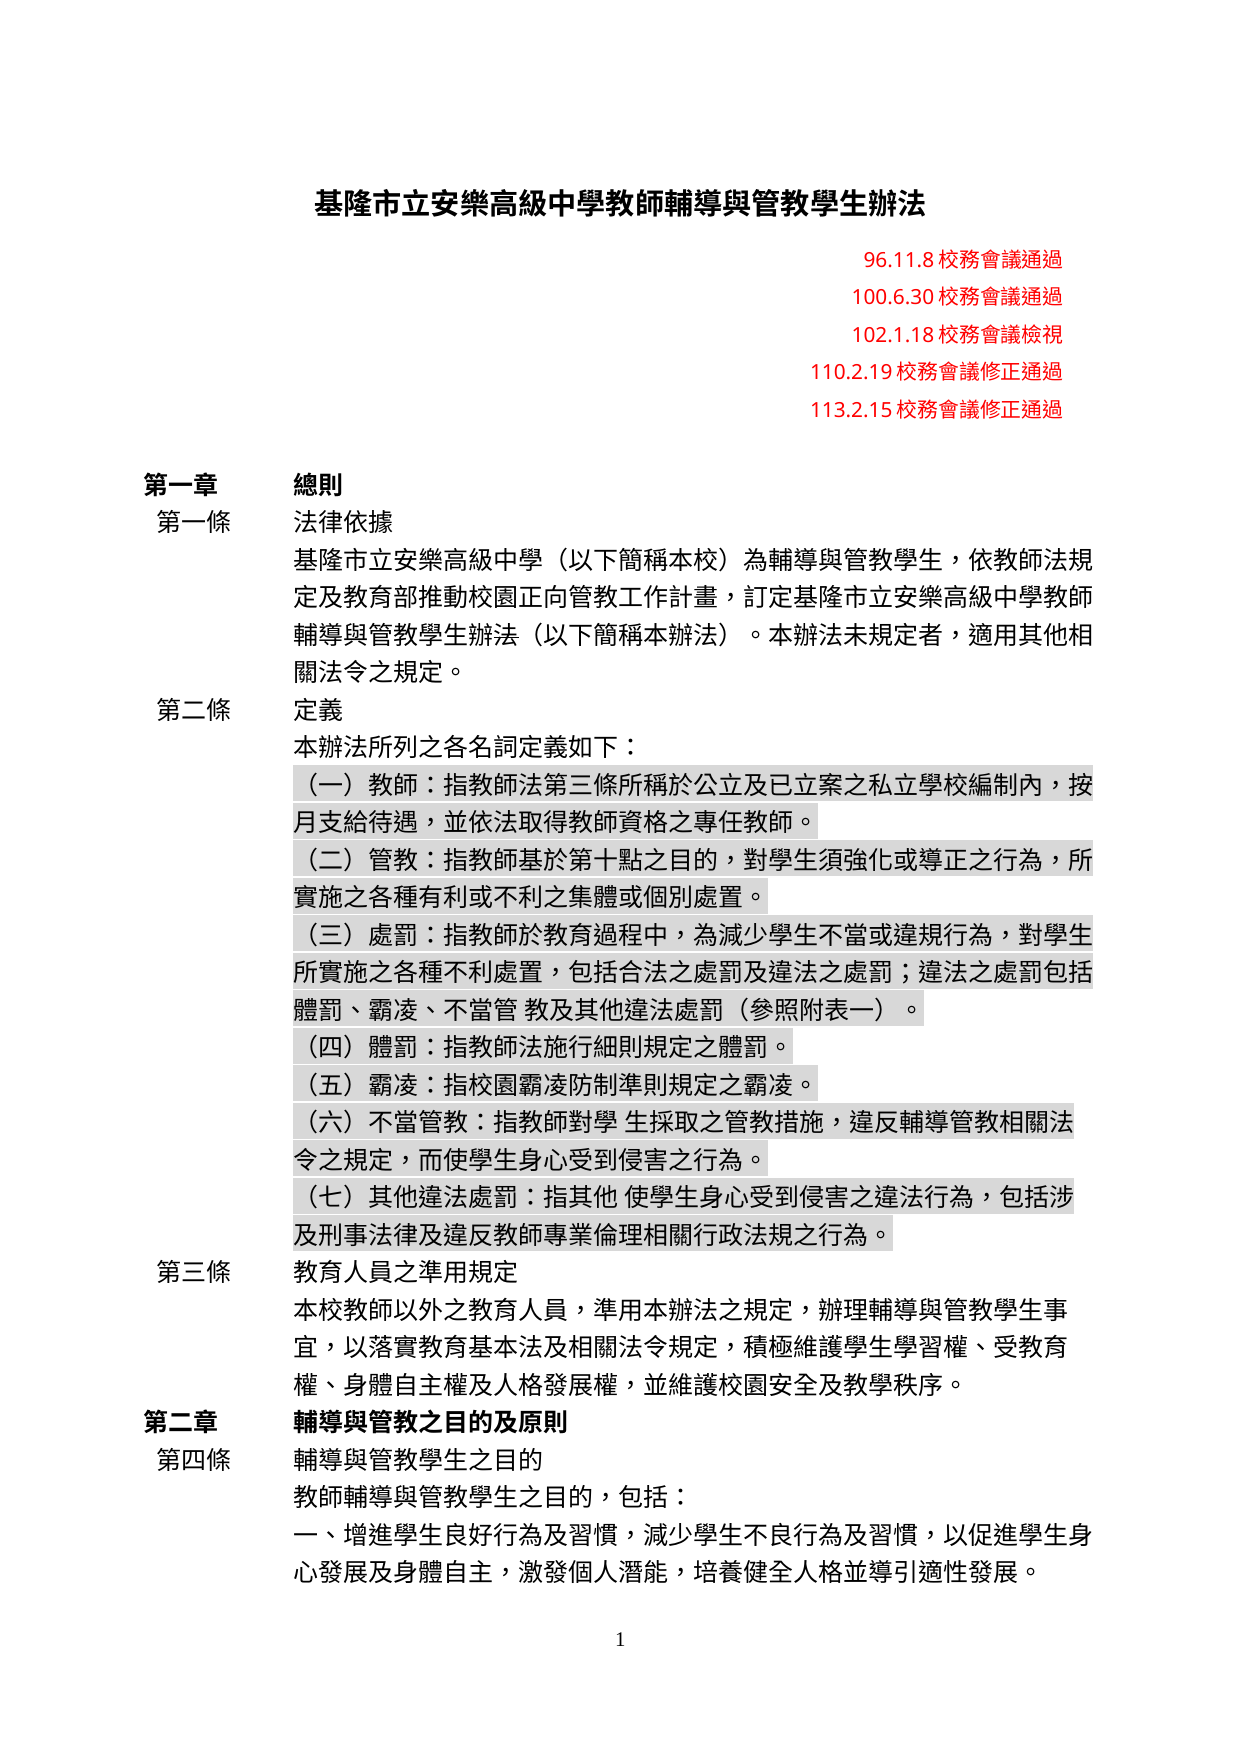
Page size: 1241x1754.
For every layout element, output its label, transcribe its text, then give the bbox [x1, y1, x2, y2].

text 96.11.8校務會議通過 [177, 239, 1063, 277]
table_cell 輔導與管教之目的及原則 [282, 1402, 1107, 1439]
text 102.1.18校務會議檢視 [177, 314, 1063, 352]
table_cell 第四條 [132, 1440, 282, 1589]
table_cell 法律依據 基隆市立安樂高級中學（以下簡稱本校）為輔導與管教學生，依教師法規定及教育部推動校園正向管教工作計畫，訂定基隆市立安樂高級中學教師輔導與管教學生辦法（以下簡稱本辦法）。本辦法未規定者，適用其他相關法令之規定。 [282, 502, 1107, 689]
table_cell 第二章 [132, 1402, 282, 1439]
table_cell 第一條 [132, 502, 282, 689]
table_header 總則 [282, 465, 1107, 502]
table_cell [282, 1440, 1107, 1589]
table_header 第一章 [132, 465, 282, 502]
text 110.2.19校務會議修正通過 [177, 352, 1063, 389]
table_cell 教育人員之準用規定 本校教師以外之教育人員，準用本辦法之規定，辦理輔導與管教學生事宜，以落實教育基本法及相關法令規定，積極維護學生學習權、受教育權、身體自主權及人格發展權，並維護校園安全及教學秩序。 [282, 1252, 1107, 1402]
table_cell 第三條 [132, 1252, 282, 1402]
text 113.2.15校務會議修正通過 [177, 389, 1063, 427]
table_cell 第二條 [132, 690, 282, 1252]
table_cell 定義 本辦法所列之各名詞定義如下： （一）教師：指教師法第三條所稱於公立及已立案之私立學校編制內，按月支給待遇，並依法取得教師資格之專任教師。 （二）管教：指教師基於第十點之目的，對學生須強化或導正之行為，所實施之各種有利或不利之集體或個別處置。 （三）處罰：指教師於教育過程中，為減少學生不當或違規行為，對學生所實施之各種不利處置，包括合法之處罰及違法之處罰；違法之處罰包括體罰、霸凌、不當管 教及其他違法處罰（參照附表一）。 （四）體罰：指教師法施行細則規定之體罰。 （五）霸凌：指校園霸凌防制準則規定之霸凌。 （六）不當管教：指教師對學 生採取之管教措施，違反輔導管教相關法令之規定，而使學生身心受到侵害之行為。 （七）其他違法處罰：指其他 使學生身心受到侵害之違法行為，包括涉及刑事法律及違反教師專業倫理相關行政法規之行為。 [282, 690, 1107, 1252]
text 100.6.30校務會議通過 [177, 277, 1063, 314]
text 基隆市立安樂高級中學教師輔導與管教學生辦法 [177, 164, 1063, 239]
